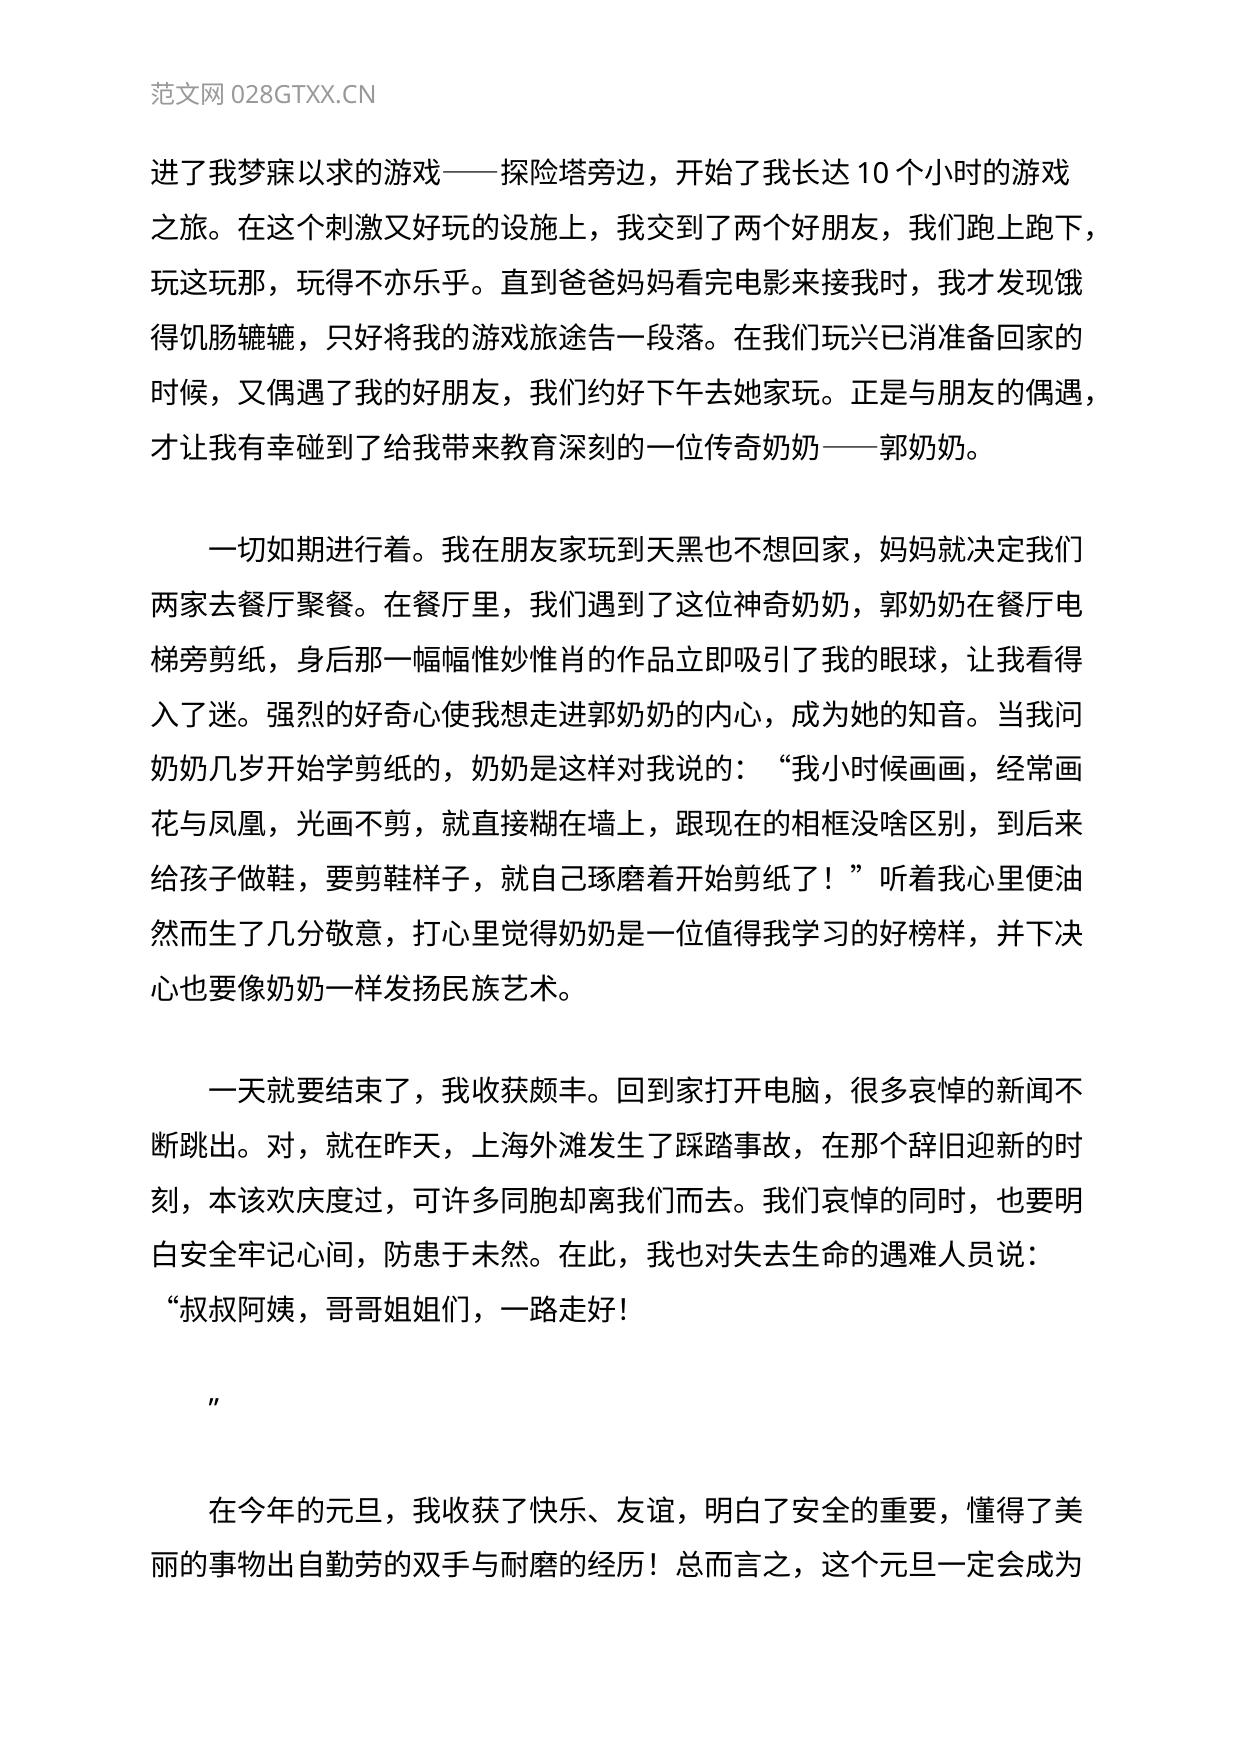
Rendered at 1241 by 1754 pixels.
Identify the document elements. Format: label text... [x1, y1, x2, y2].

text ” [150, 1389, 1090, 1428]
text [150, 1487, 1090, 1584]
text 一天就要结束了，我收获颇丰。回到家打开电脑，很多哀悼的新闻不断跳出。对，就在昨天，上海外滩发生了踩踏事故，在那个辞旧迎新的时刻，本该欢庆度过，可许多同胞却离我们而去。我们哀悼的同时，也要明白安全牢记心间，防患于未然。在此，我也对失去生命的遇难人员说：“叔叔阿姨，哥哥姐姐们，一路走好！ [150, 1067, 1090, 1329]
text 一切如期进行着。我在朋友家玩到天黑也不想回家，妈妈就决定我们两家去餐厅聚餐。在餐厅里，我们遇到了这位神奇奶奶，郭奶奶在餐厅电梯旁剪纸，身后那一幅幅惟妙惟肖的作品立即吸引了我的眼球，让我看得入了迷。强烈的好奇心使我想走进郭奶奶的内心，成为她的知音。当我问奶奶几岁开始学剪纸的，奶奶是这样对我说的：“我小时候画画，经常画花与凤凰，光画不剪，就直接糊在墙上，跟现在的相框没啥区别，到后来给孩子做鞋，要剪鞋样子，就自己琢磨着开始剪纸了！”听着我心里便油然而生了几分敬意，打心里觉得奶奶是一位值得我学习的好榜样，并下决心也要像奶奶一样发扬民族艺术。 [150, 526, 1090, 1008]
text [150, 150, 1090, 467]
